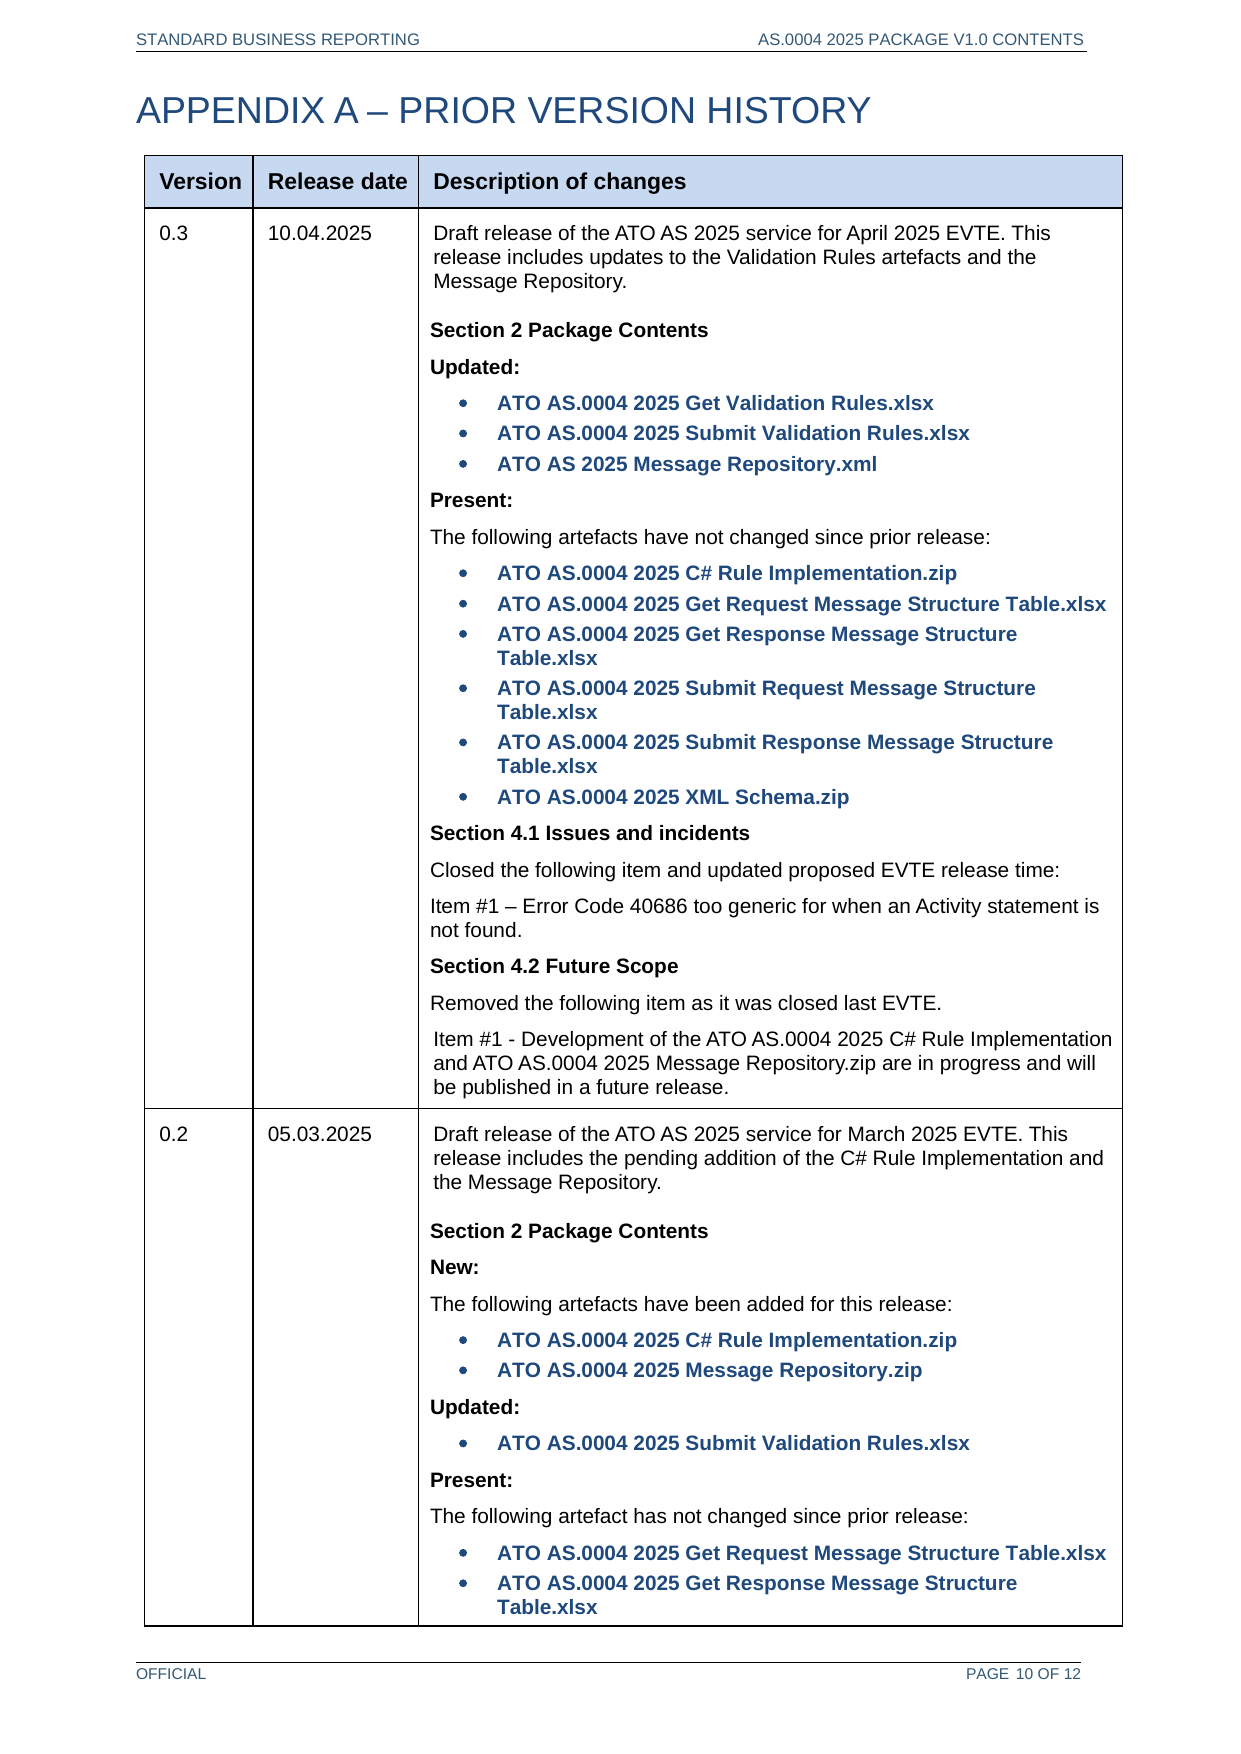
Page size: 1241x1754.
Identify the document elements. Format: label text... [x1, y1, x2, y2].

table_header Release date [254, 156, 418, 207]
table_cell 10.04.2025 [254, 209, 418, 1107]
table_cell 0.3 [145, 209, 252, 1107]
table_header Description of changes [419, 156, 1122, 207]
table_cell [419, 1109, 1122, 1625]
table_cell Draft release of the ATO AS 2025 service for April 2025 EVTE. This release includes updates to the Validation Rules artefacts and the Message Repository. Section 2 Package Contents Updated: ATO AS.0004 2025 Get Validation Rules.xlsx ATO AS.0004 2025 Submit Validation Rules.xlsx ATO AS 2025 Message Repository.xml Present: The following artefacts have not changed since prior release: ATO AS.0004 2025 C# Rule Implementation.zip ATO AS.0004 2025 Get Request Message Structure Table.xlsx ATO AS.0004 2025 Get Response Message Structure Table.xlsx ATO AS.0004 2025 Submit Request Message Structure Table.xlsx ATO AS.0004 2025 Submit Response Message Structure Table.xlsx ATO AS.0004 2025 XML Schema.zip Section 4.1 Issues and incidents Closed the following item and updated proposed EVTE release time: Item #1 – Error Code 40686 too generic for when an Activity statement is not found. Section 4.2 Future Scope Removed the following item as it was closed last EVTE. Item #1 - Development of the ATO AS.0004 2025 C# Rule Implementation and ATO AS.0004 2025 Message Repository.zip are in progress and will be published in a future release. [419, 209, 1122, 1107]
table_header Version [145, 156, 252, 207]
table_cell 05.03.2025 [254, 1109, 418, 1625]
list Appendix A – Prior Version History [136, 89, 1087, 132]
table_cell 0.2 [145, 1109, 252, 1625]
